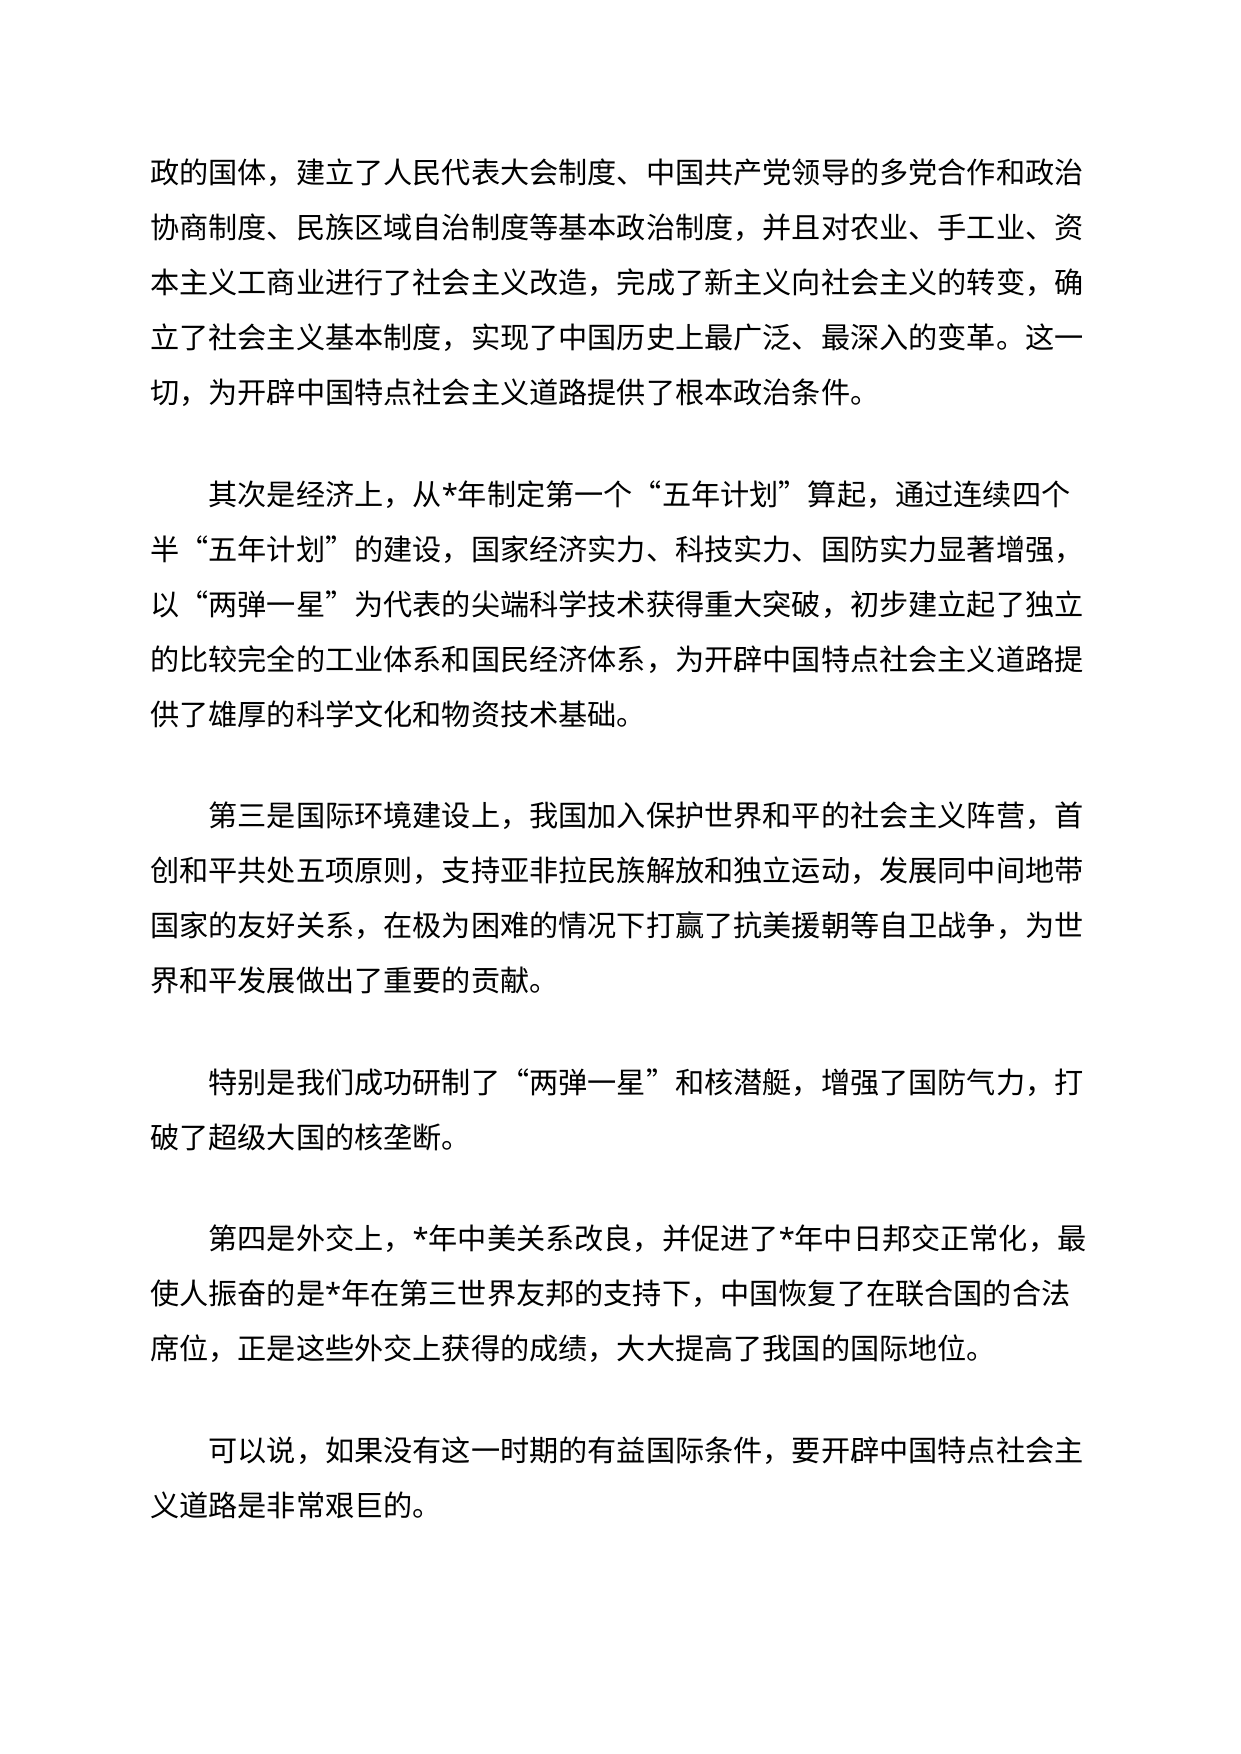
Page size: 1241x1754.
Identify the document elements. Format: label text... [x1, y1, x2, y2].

text 第四是外交上，*年中美关系改良，并促进了*年中日邦交正常化，最使人振奋的是*年在第三世界友邦的支持下，中国恢复了在联合国的合法席位，正是这些外交上获得的成绩，大大提高了我国的国际地位。 [150, 1216, 1090, 1368]
text 其次是经济上，从*年制定第一个“五年计划”算起，通过连续四个半“五年计划”的建设，国家经济实力、科技实力、国防实力显著增强，以“两弹一星”为代表的尖端科学技术获得重大突破，初步建立起了独立的比较完全的工业体系和国民经济体系，为开辟中国特点社会主义道路提供了雄厚的科学文化和物资技术基础。 [150, 471, 1090, 733]
text 可以说，如果没有这一时期的有益国际条件，要开辟中国特点社会主义道路是非常艰巨的。 [150, 1428, 1090, 1525]
text 特别是我们成功研制了“两弹一星”和核潜艇，增强了国防气力，打破了超级大国的核垄断。 [150, 1059, 1090, 1156]
text 第三是国际环境建设上，我国加入保护世界和平的社会主义阵营，首创和平共处五项原则，支持亚非拉民族解放和独立运动，发展同中间地带国家的友好关系，在极为困难的情况下打赢了抗美援朝等自卫战争，为世界和平发展做出了重要的贡献。 [150, 793, 1090, 1000]
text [150, 150, 1090, 412]
